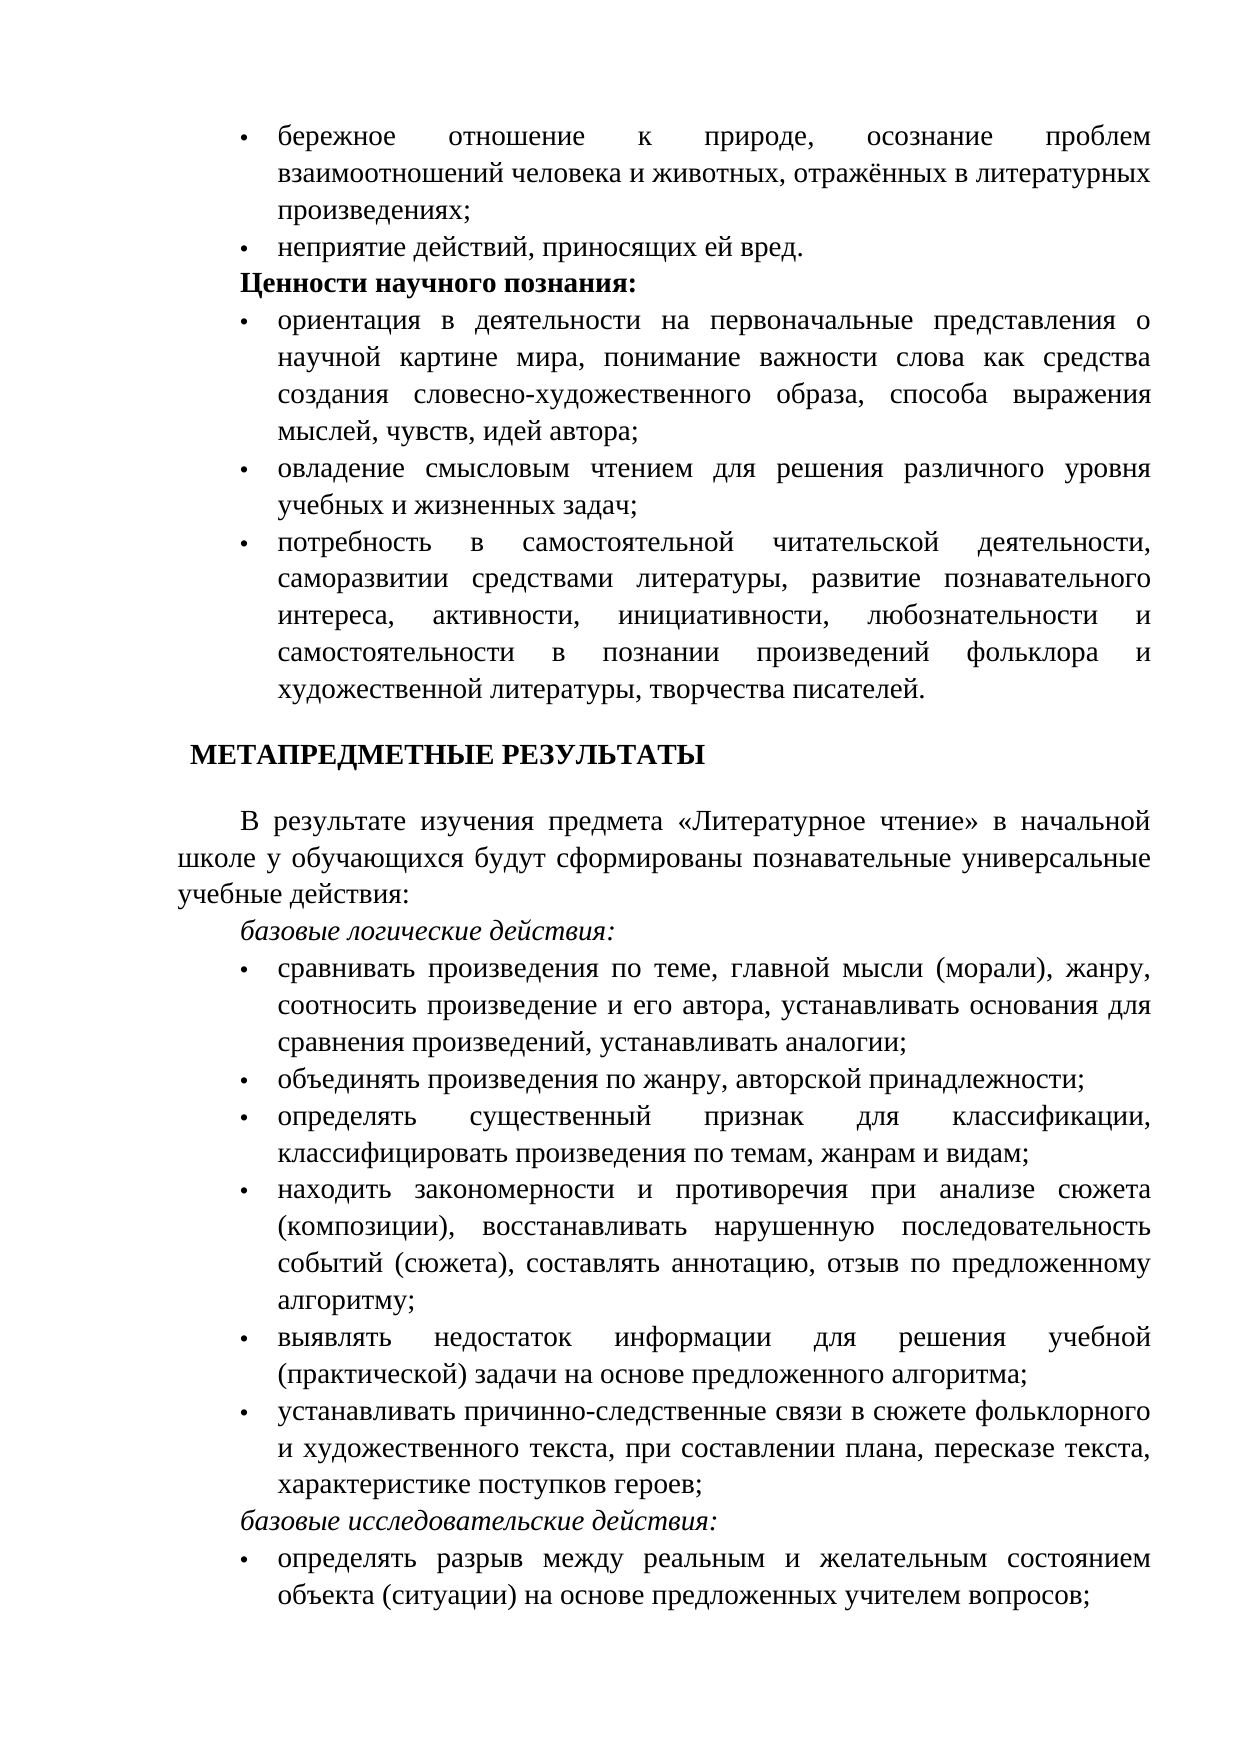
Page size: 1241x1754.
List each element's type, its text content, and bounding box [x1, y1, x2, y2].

list находить закономерности и противоречия при анализе сюжета (композиции), восстанавливать нарушенную последовательность событий (сюжета), составлять аннотацию, отзыв по предложенному алгоритму; [240, 1172, 1152, 1316]
text Ценности научного познания: [177, 266, 1152, 299]
list бережное отношение к природе, осознание проблем взаимоотношений человека и животных, отражённых в литературных произведениях; [240, 118, 1152, 225]
list неприятие действий, приносящих ей вред. [240, 229, 1152, 262]
list выявлять недостаток информации для решения учебной (практической) задачи на основе предложенного алгоритма; [240, 1319, 1152, 1389]
list сравнивать произведения по теме, главной мысли (морали), жанру, соотносить произведение и его автора, устанавливать основания для сравнения произведений, устанавливать аналогии; [240, 950, 1152, 1058]
list определять разрыв между реальным и желательным состоянием объекта (ситуации) на основе предложенных учителем вопросов; [240, 1540, 1152, 1611]
list ориентация в деятельности на первоначальные представления о научной картине мира, понимание важности слова как средства создания словесно-художественного образа, способа выражения мыслей, чувств, идей автора; [240, 302, 1152, 447]
list потребность в самостоятельной читательской деятельности, саморазвитии средствами литературы, развитие познавательного интереса, активности, инициативности, любознательности и самостоятельности в познании произведений фольклора и художественной литературы, творчества писателей. [240, 524, 1152, 705]
list овладение смысловым чтением для решения различного уровня учебных и жизненных задач; [240, 450, 1152, 520]
list объединять произведения по жанру, авторской принадлежности; [240, 1061, 1152, 1094]
list устанавливать причинно-следственные связи в сюжете фольклорного и художественного текста, при составлении плана, пересказе текста, характеристике поступков героев; [240, 1393, 1152, 1500]
text МЕТАПРЕДМЕТНЫЕ РЕЗУЛЬТАТЫ [190, 737, 1152, 771]
text базовые исследовательские действия: [177, 1503, 1152, 1537]
text базовые логические действия: [177, 913, 1152, 947]
text В результате изучения предмета «Литературное чтение» в начальной школе у обучающихся будут сформированы познавательные универсальные учебные действия: [177, 803, 1152, 910]
list определять существенный признак для классификации, классифицировать произведения по темам, жанрам и видам; [240, 1098, 1152, 1168]
